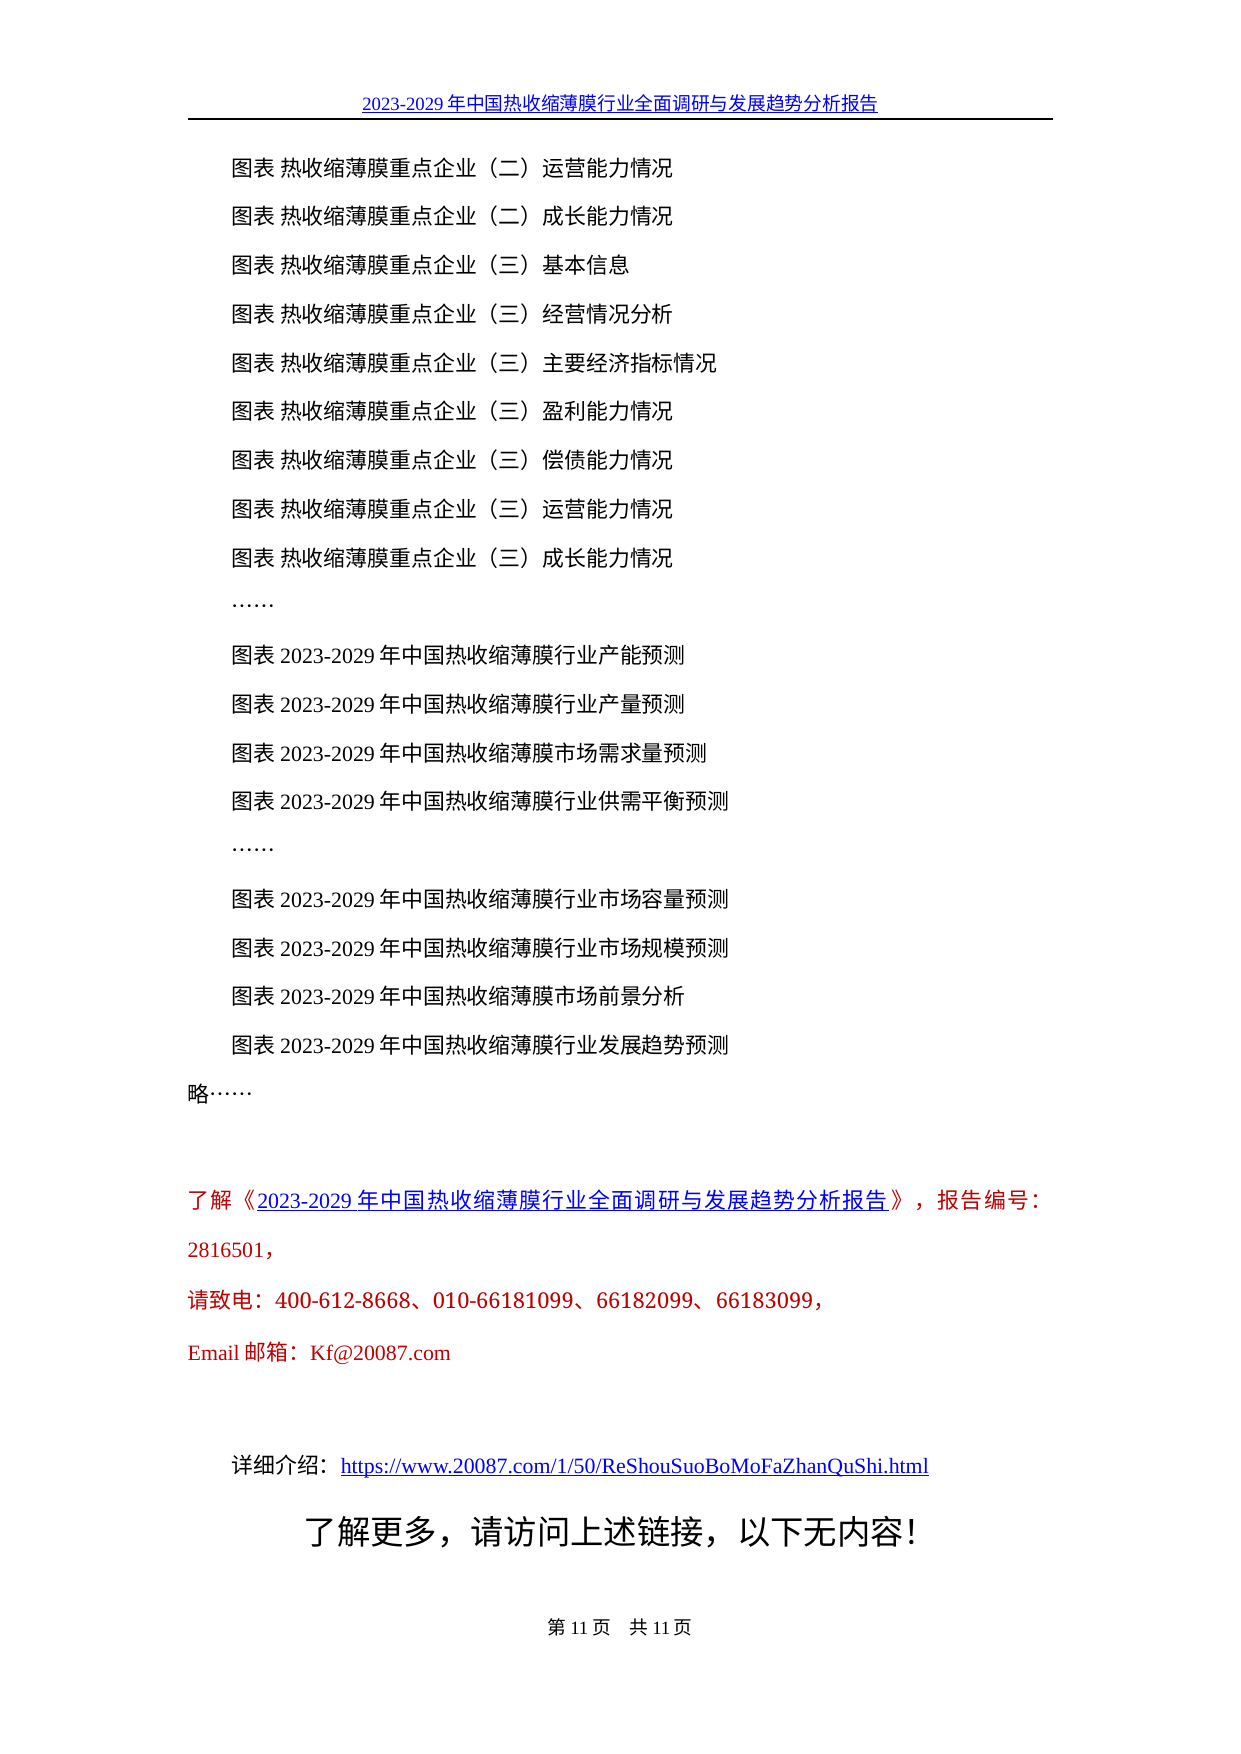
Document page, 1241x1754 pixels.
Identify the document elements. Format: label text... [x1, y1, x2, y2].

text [187, 150, 1053, 1109]
text 详细介绍：https://www.20087.com/1/50/ReShouSuoBoMoFaZhanQuShi.html [187, 1448, 1053, 1480]
text 请致电：400-612-8668、010-66181099、66182099、66183099， [187, 1283, 1053, 1316]
text 了解《2023-2029年中国热收缩薄膜行业全面调研与发展趋势分析报告》，报告编号：2816501， [187, 1183, 1053, 1264]
text Email邮箱：Kf@20087.com [187, 1335, 1053, 1367]
title 了解更多，请访问上述链接，以下无内容！ [187, 1498, 1053, 1563]
